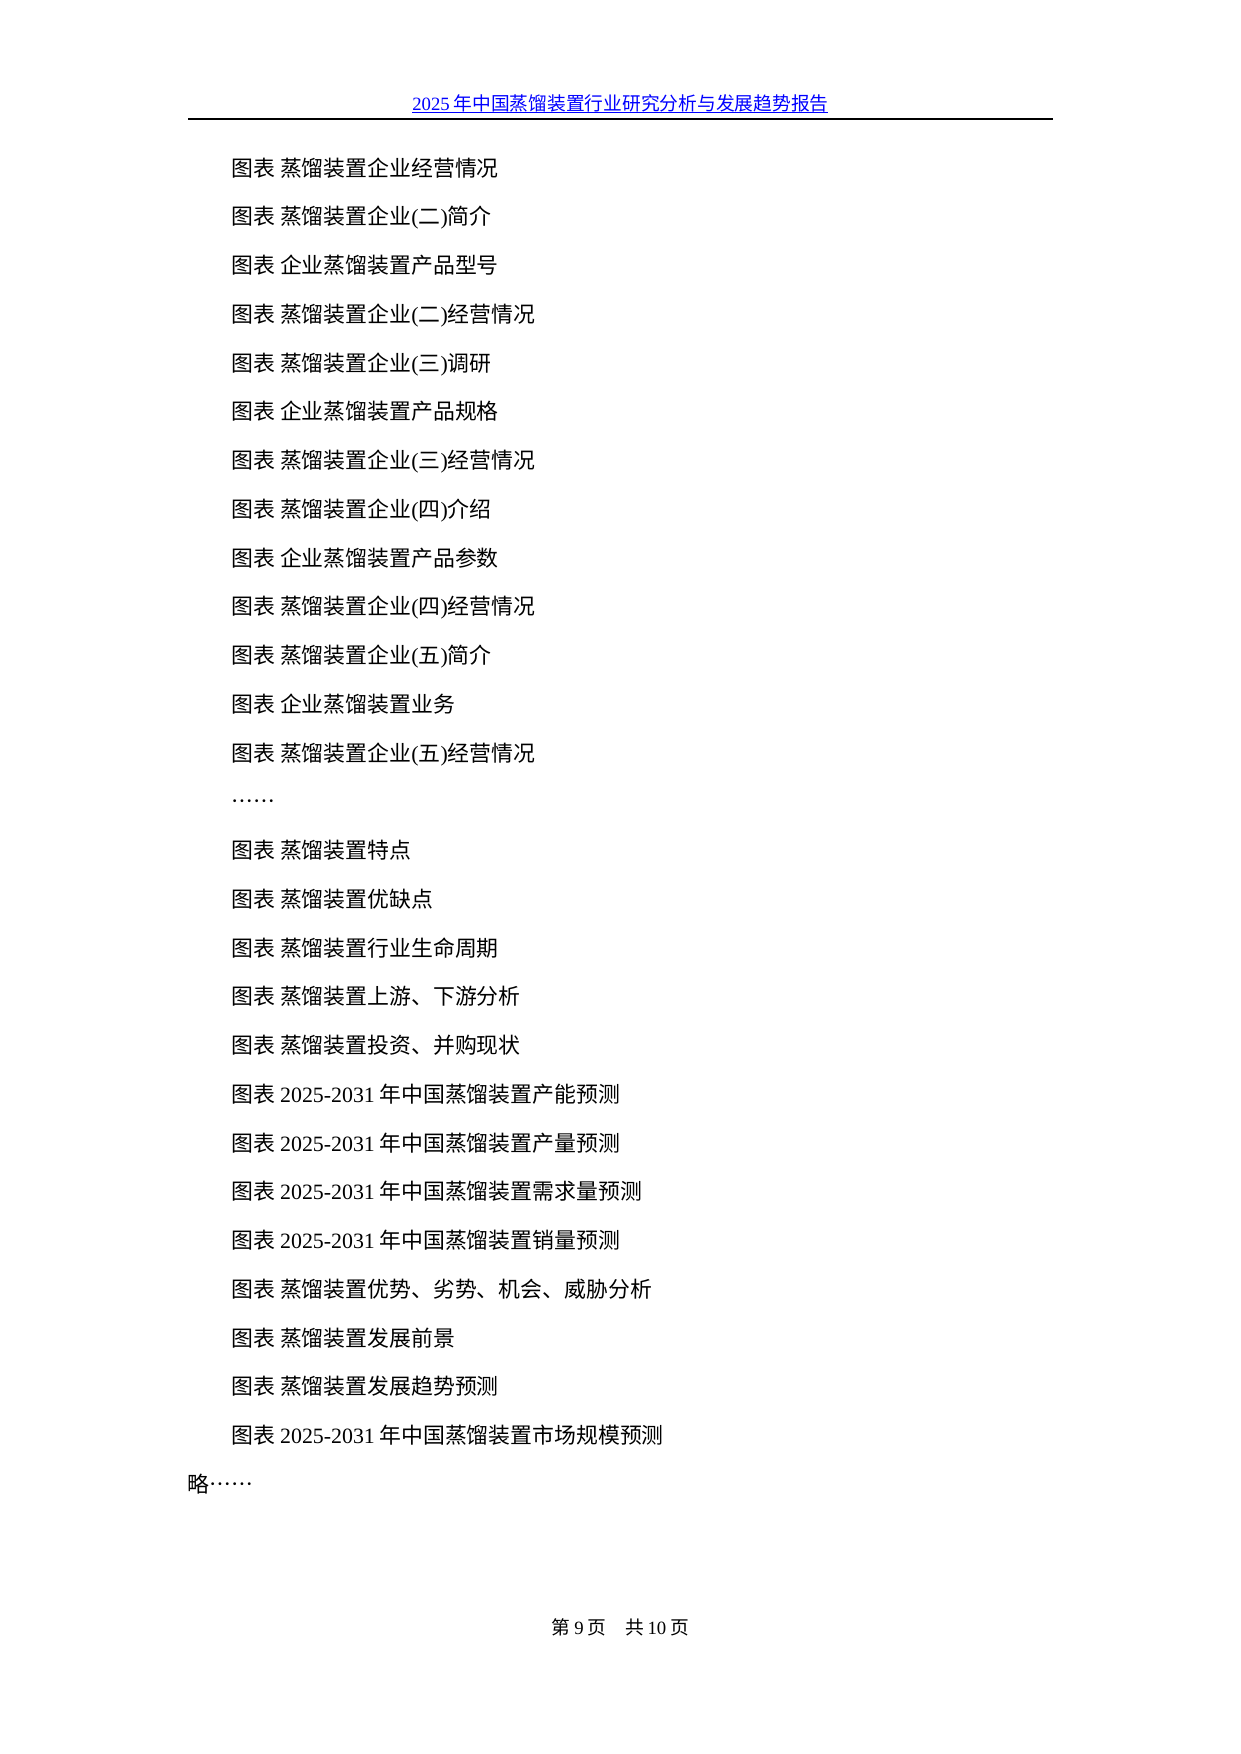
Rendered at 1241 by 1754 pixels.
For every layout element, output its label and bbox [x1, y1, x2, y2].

text [187, 150, 1053, 1499]
